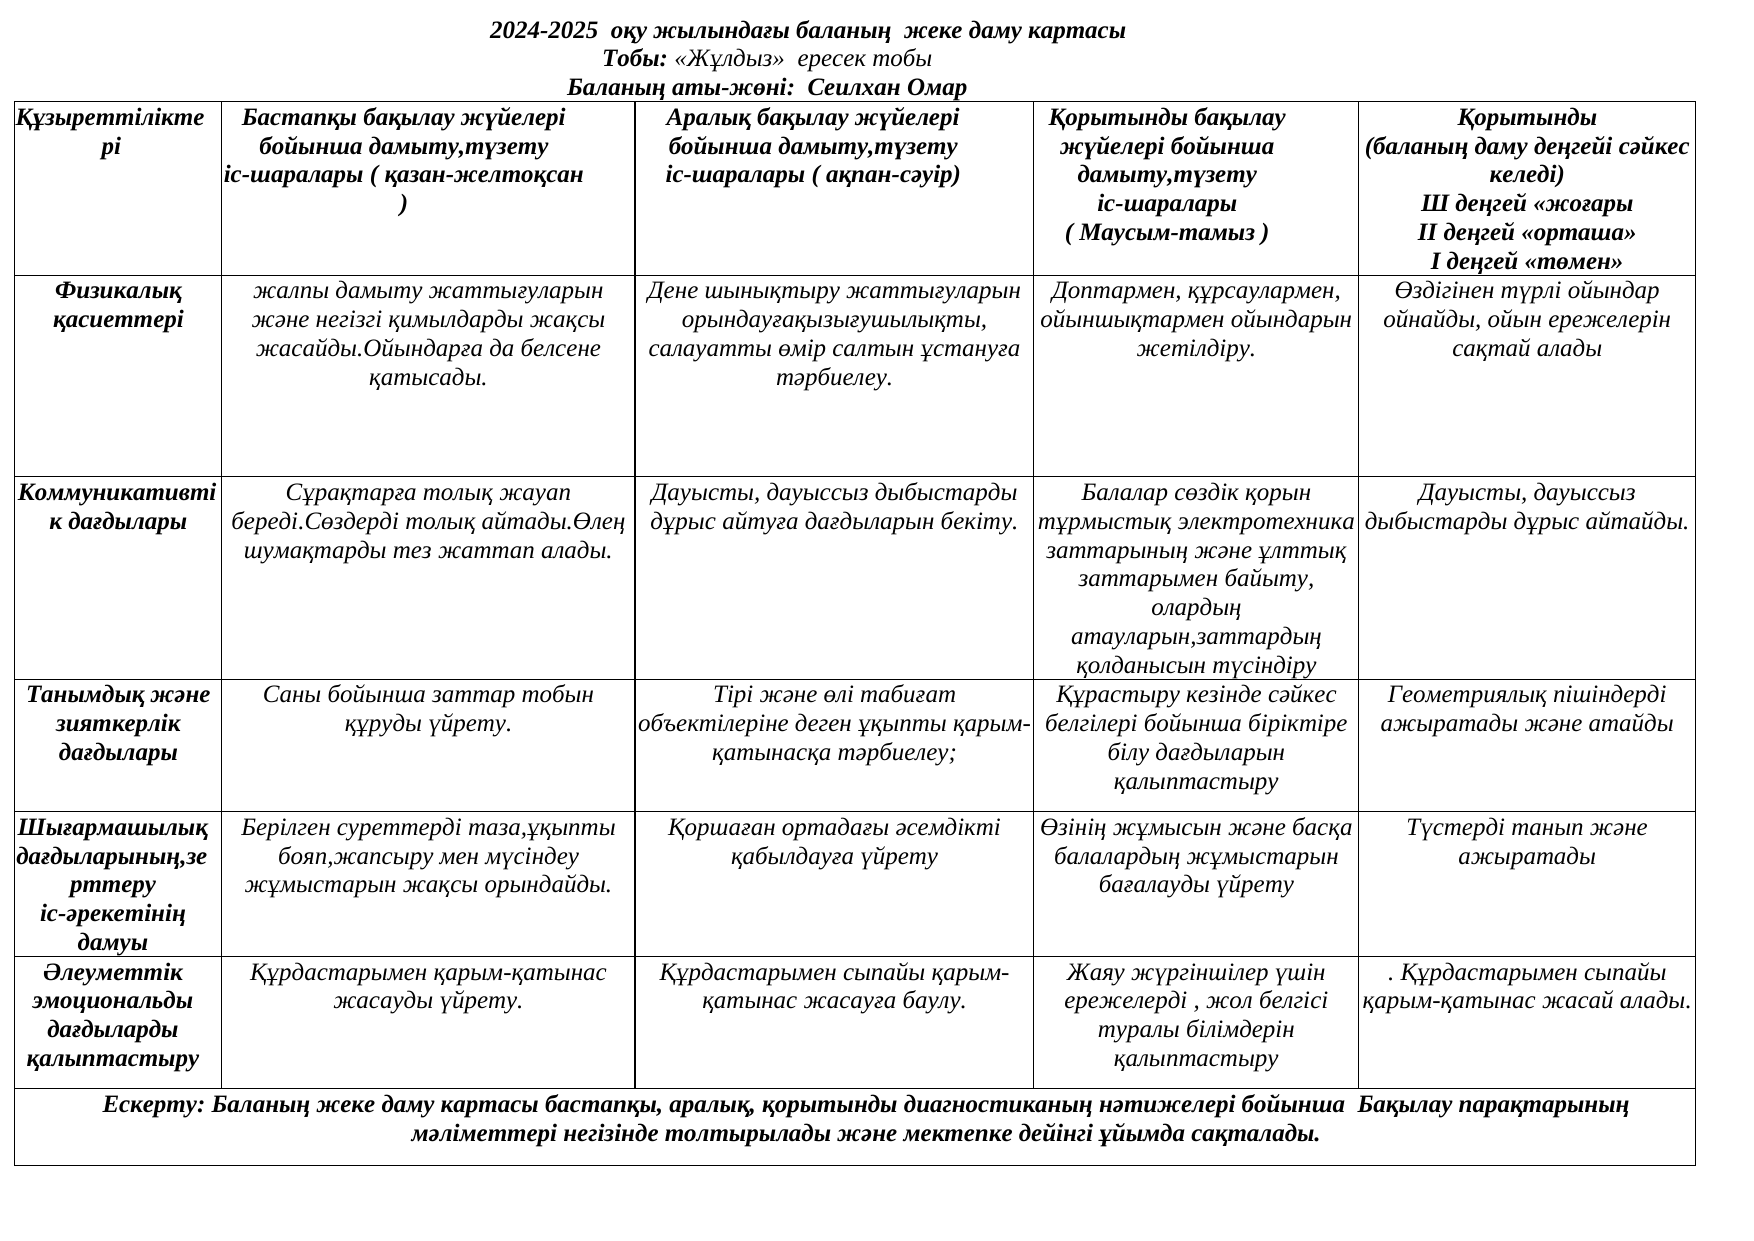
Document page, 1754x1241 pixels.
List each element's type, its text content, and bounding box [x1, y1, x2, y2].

table_cell Өздігінен түрлі ойындар ойнайды, ойын ережелерін сақтай алады [1359, 276, 1695, 476]
table_cell Балалар сөздік қорын тұрмыстық электротехника заттарының және ұлттық заттарымен байыту, олардың атауларын,заттардың қолданысын түсіндіру [1034, 477, 1358, 678]
table_header Қорытынды бақылау жүйелері бойынша дамыту,түзету іс-шаралары ( Маусым-тамыз ) [1034, 102, 1358, 274]
table_cell Сұрақтарға толық жауап береді.Сөздерді толық айтады.Өлең шумақтарды тез жаттап алады. [222, 477, 634, 678]
text Баланың аты-жөні: Сеилхан Омар [29, 72, 1504, 101]
table_cell Дене шынықтыру жаттығуларын орындауғақызығушылықты, салауатты өмір салтын ұстануға тәрбиелеу. [636, 276, 1033, 476]
table_cell Доптармен, құрсаулармен, ойыншықтармен ойындарын жетілдіру. [1034, 276, 1358, 476]
table_cell Құрастыру кезінде сәйкес белгілері бойынша біріктіре білу дағдыларын қалыптастыру [1034, 680, 1358, 811]
table_cell Әлеуметтік эмоциональды дағдыларды қалыптастыру [15, 957, 221, 1088]
table_cell Түстерді танып және ажыратады [1359, 812, 1695, 956]
text Тобы: «Жұлдыз» ересек тобы [29, 43, 1504, 72]
table_cell Ескерту: Баланың жеке даму картасы бастапқы, аралық, қорытынды диагностиканың нәтижелері бойынша Бақылау парақтарының мәліметтері негізінде толтырылады және мектепке дейінгі ұйымда сақталады. [15, 1089, 1695, 1164]
table_header Аралық бақылау жүйелері бойынша дамыту,түзету іс-шаралары ( ақпан-сәуір) [636, 102, 1033, 274]
table_cell Дауысты, дауыссыз дыбыстарды дұрыс айтайды. [1359, 477, 1695, 678]
table_header Құзыреттіліктері [15, 102, 221, 274]
table_cell Танымдық және зияткерлік дағдылары [15, 680, 221, 811]
table_cell Геометриялық пішіндерді ажыратады және атайды [1359, 680, 1695, 811]
table_cell Құрдастарымен сыпайы қарым-қатынас жасауға баулу. [636, 957, 1033, 1088]
table_cell . Құрдастарымен сыпайы қарым-қатынас жасай алады. [1359, 957, 1695, 1088]
table_cell Құрдастарымен қарым-қатынас жасауды үйрету. [222, 957, 634, 1088]
table_cell Берілген суреттерді таза,ұқыпты бояп,жапсыру мен мүсіндеу жұмыстарын жақсы орындайды. [222, 812, 634, 956]
table_header Қорытынды (баланың даму деңгейі сәйкес келеді) Ш деңгей «жоғары ІІ деңгей «орташа» І деңгей «төмен» [1359, 102, 1695, 274]
table_cell Шығармашылық дағдыларының,зерттеру іс-әрекетінің дамуы [15, 812, 221, 956]
table_cell Өзінің жұмысын және басқа балалардың жұмыстарын бағалауды үйрету [1034, 812, 1358, 956]
table_cell Қоршаған ортадағы әсемдікті қабылдауға үйрету [636, 812, 1033, 956]
table_cell Коммуникативтік дағдылары [15, 477, 221, 678]
table_cell Дауысты, дауыссыз дыбыстарды дұрыс айтуға дағдыларын бекіту. [636, 477, 1033, 678]
table_cell Саны бойынша заттар тобын құруды үйрету. [222, 680, 634, 811]
table_header Бастапқы бақылау жүйелері бойынша дамыту,түзету іс-шаралары ( қазан-желтоқсан ) [222, 102, 634, 274]
table_cell Тірі және өлі табиғат объектілеріне деген ұқыпты қарым-қатынасқа тәрбиелеу; [636, 680, 1033, 811]
text 2024-2025 оқу жылындағы баланың жеке даму картасы [490, 15, 1636, 43]
table_cell Жаяу жүргіншілер үшін ережелерді , жол белгісі туралы білімдерін қалыптастыру [1034, 957, 1358, 1088]
table_cell жалпы дамыту жаттығуларын және негізгі қимылдарды жақсы жасайды.Ойындарға да белсене қатысады. [222, 276, 634, 476]
table_cell Физикалық қасиеттері [15, 276, 221, 476]
